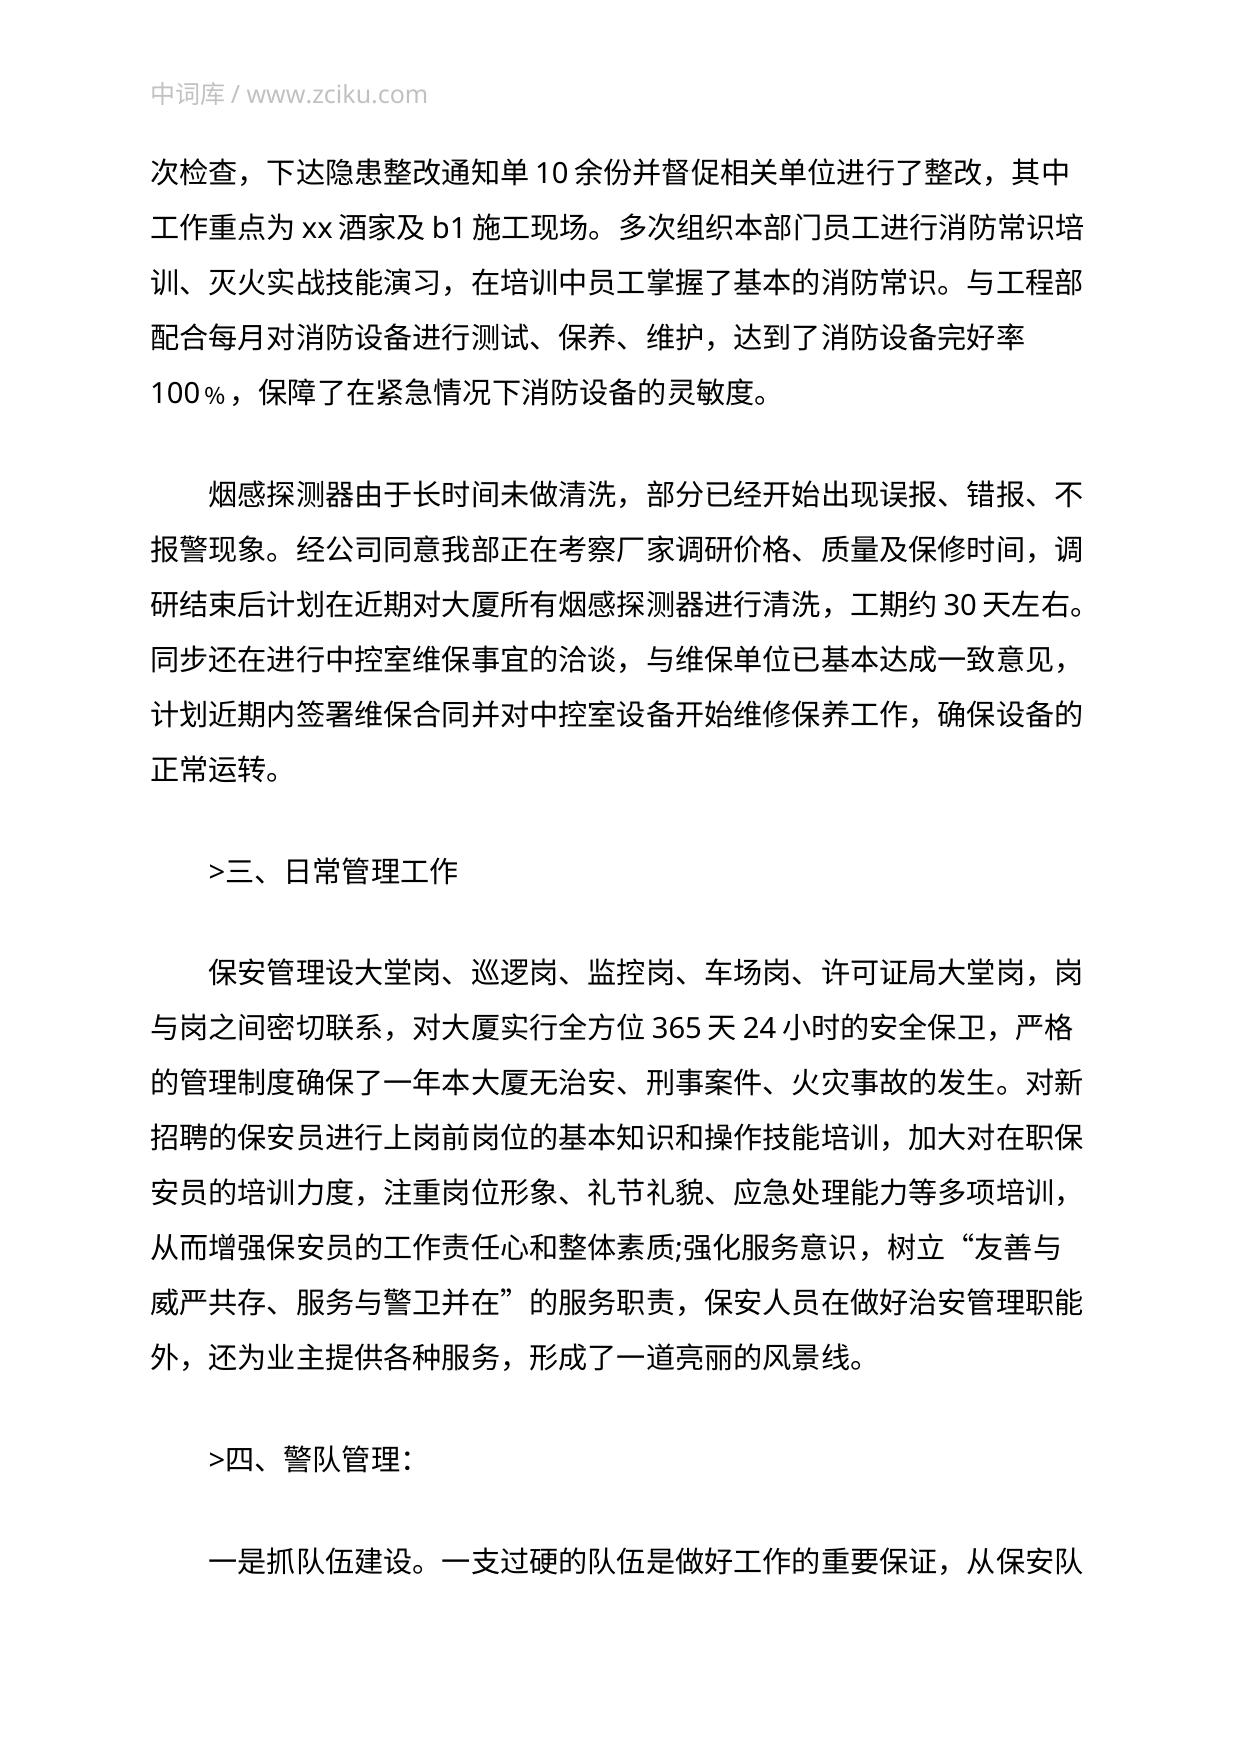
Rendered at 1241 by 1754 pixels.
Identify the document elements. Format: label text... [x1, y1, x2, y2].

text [150, 150, 1090, 412]
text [150, 1538, 1090, 1581]
text 烟感探测器由于长时间未做清洗，部分已经开始出现误报、错报、不报警现象。经公司同意我部正在考察厂家调研价格、质量及保修时间，调研结束后计划在近期对大厦所有烟感探测器进行清洗，工期约30天左右。同步还在进行中控室维保事宜的洽谈，与维保单位已基本达成一致意见，计划近期内签署维保合同并对中控室设备开始维修保养工作，确保设备的正常运转。 [150, 472, 1090, 789]
text >三、日常管理工作 [150, 848, 1090, 891]
text 保安管理设大堂岗、巡逻岗、监控岗、车场岗、许可证局大堂岗，岗与岗之间密切联系，对大厦实行全方位365天24小时的安全保卫，严格的管理制度确保了一年本大厦无治安、刑事案件、火灾事故的发生。对新招聘的保安员进行上岗前岗位的基本知识和操作技能培训，加大对在职保安员的培训力度，注重岗位形象、礼节礼貌、应急处理能力等多项培训，从而增强保安员的工作责任心和整体素质;强化服务意识，树立“友善与威严共存、服务与警卫并在”的服务职责，保安人员在做好治安管理职能外，还为业主提供各种服务，形成了一道亮丽的风景线。 [150, 950, 1090, 1377]
text >四、警队管理： [150, 1436, 1090, 1479]
